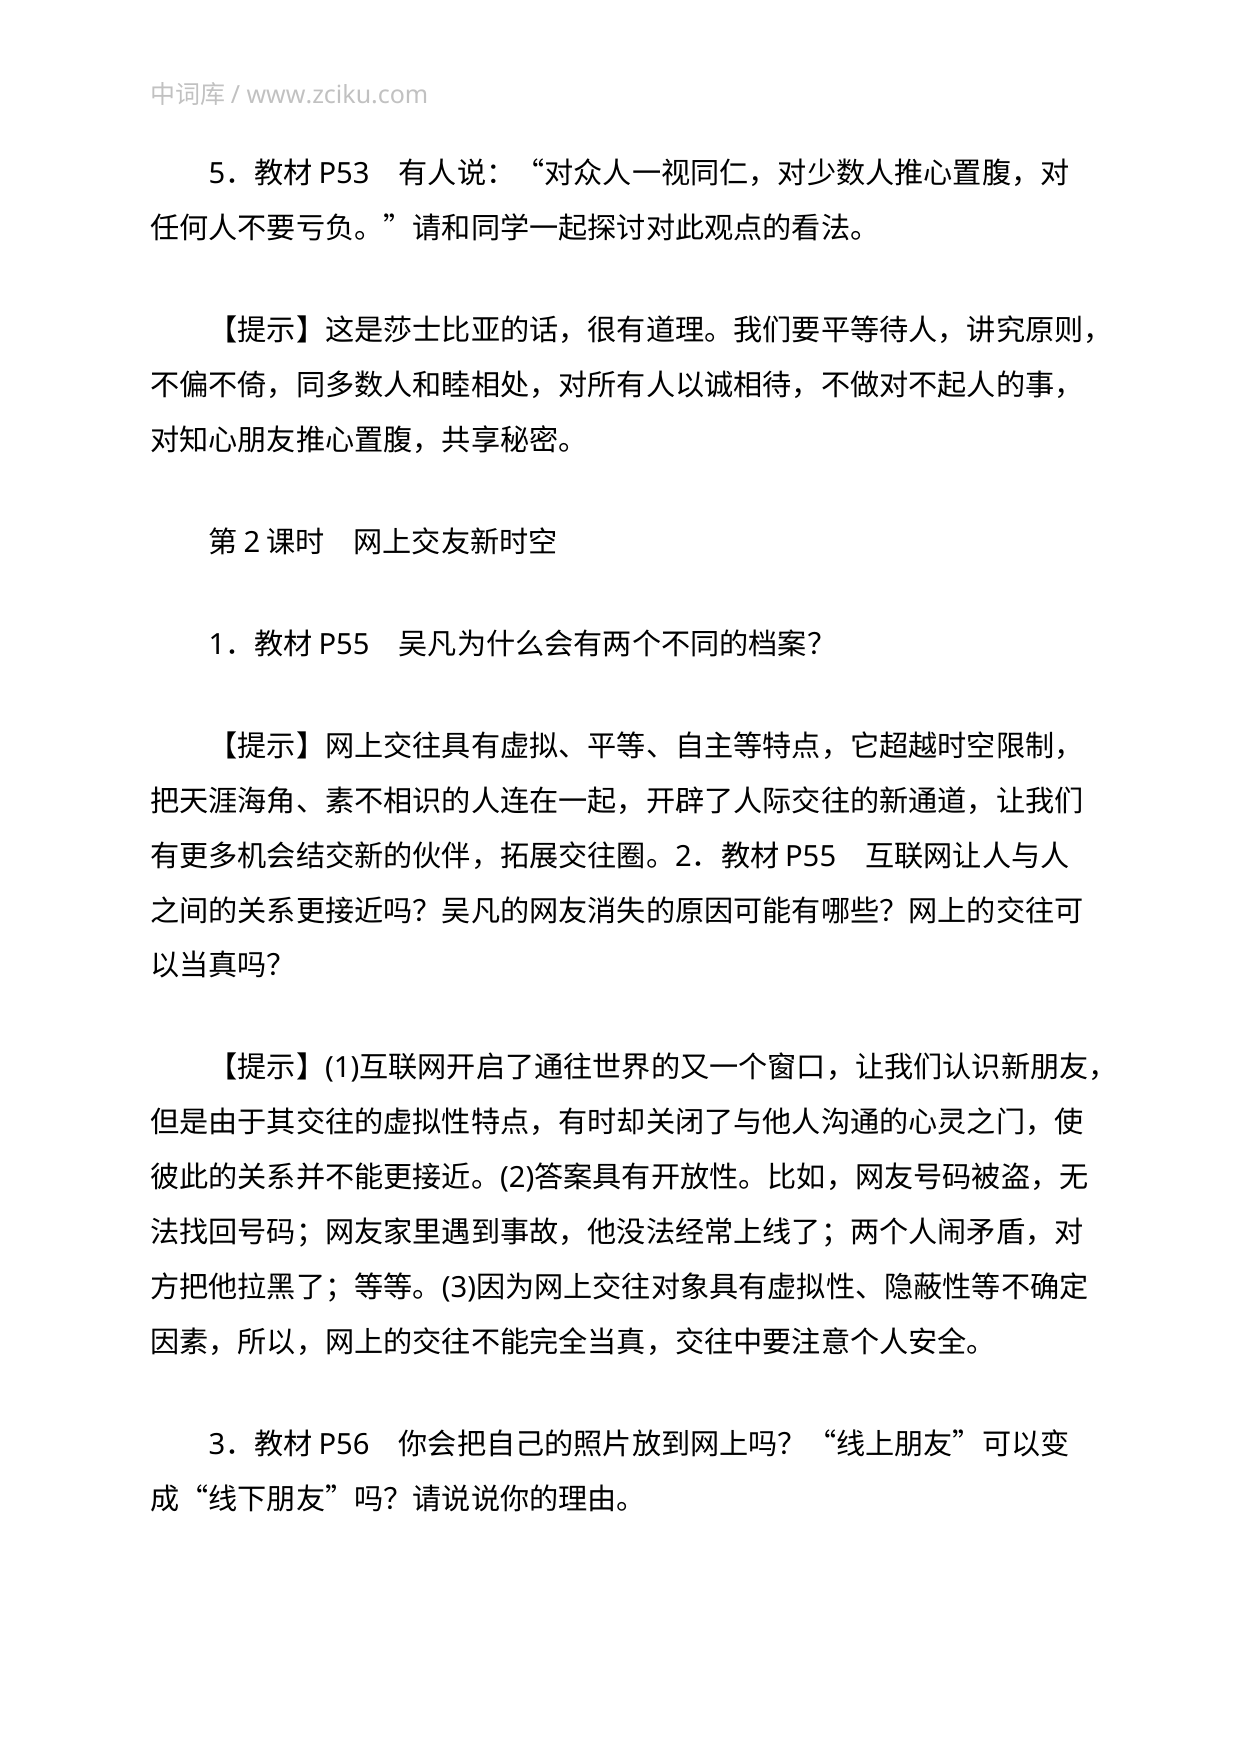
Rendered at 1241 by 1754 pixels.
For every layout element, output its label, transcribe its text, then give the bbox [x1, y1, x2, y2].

text 5．教材P53 有人说：“对众人一视同仁，对少数人推心置腹，对任何人不要亏负。”请和同学一起探讨对此观点的看法。 [150, 150, 1090, 247]
text 第2课时 网上交友新时空 [150, 518, 1090, 561]
text 【提示】(1)互联网开启了通往世界的又一个窗口，让我们认识新朋友，但是由于其交往的虚拟性特点，有时却关闭了与他人沟通的心灵之门，使彼此的关系并不能更接近。(2)答案具有开放性。比如，网友号码被盗，无法找回号码；网友家里遇到事故，他没法经常上线了；两个人闹矛盾，对方把他拉黑了；等等。(3)因为网上交往对象具有虚拟性、隐蔽性等不确定因素，所以，网上的交往不能完全当真，交往中要注意个人安全。 [150, 1044, 1090, 1361]
text 3．教材P56 你会把自己的照片放到网上吗？“线上朋友”可以变成“线下朋友”吗？请说说你的理由。 [150, 1420, 1090, 1518]
text 1．教材P55 吴凡为什么会有两个不同的档案？ [150, 620, 1090, 663]
text 【提示】网上交往具有虚拟、平等、自主等特点，它超越时空限制，把天涯海角、素不相识的人连在一起，开辟了人际交往的新通道，让我们有更多机会结交新的伙伴，拓展交往圈。2．教材P55 互联网让人与人之间的关系更接近吗？吴凡的网友消失的原因可能有哪些？网上的交往可以当真吗？ [150, 722, 1090, 984]
text 【提示】这是莎士比亚的话，很有道理。我们要平等待人，讲究原则，不偏不倚，同多数人和睦相处，对所有人以诚相待，不做对不起人的事，对知心朋友推心置腹，共享秘密。 [150, 307, 1090, 459]
